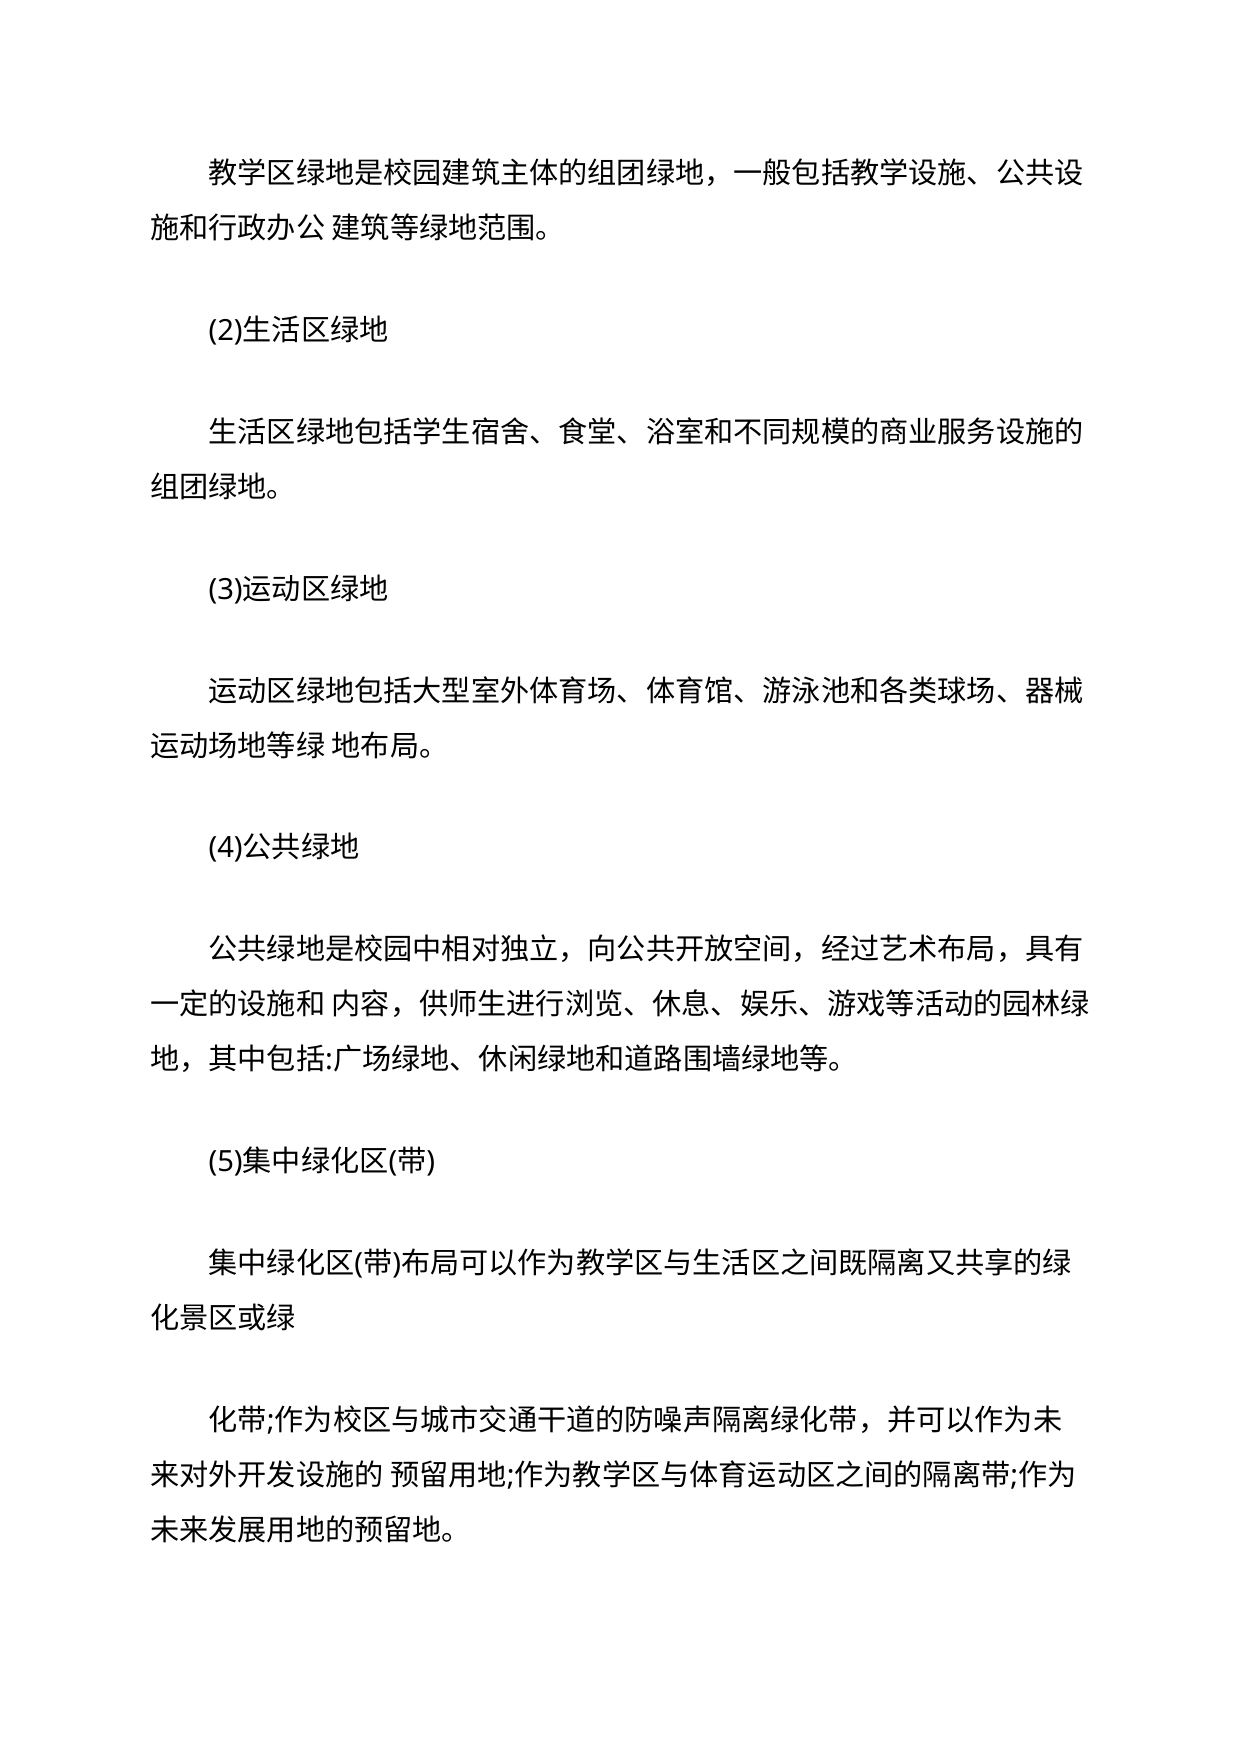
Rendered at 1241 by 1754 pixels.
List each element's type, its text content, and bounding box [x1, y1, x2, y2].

text 运动区绿地包括大型室外体育场、体育馆、游泳池和各类球场、器械运动场地等绿 地布局。 [150, 667, 1090, 764]
text 集中绿化区(带)布局可以作为教学区与生活区之间既隔离又共享的绿化景区或绿 [150, 1240, 1090, 1337]
text (5)集中绿化区(带) [150, 1138, 1090, 1180]
text 教学区绿地是校园建筑主体的组团绿地，一般包括教学设施、公共设施和行政办公 建筑等绿地范围。 [150, 150, 1090, 247]
text 生活区绿地包括学生宿舍、食堂、浴室和不同规模的商业服务设施的组团绿地。 [150, 409, 1090, 506]
text 化带;作为校区与城市交通干道的防噪声隔离绿化带，并可以作为未来对外开发设施的 预留用地;作为教学区与体育运动区之间的隔离带;作为未来发展用地的预留地。 [150, 1396, 1090, 1549]
text (4)公共绿地 [150, 824, 1090, 866]
text (3)运动区绿地 [150, 565, 1090, 608]
text (2)生活区绿地 [150, 307, 1090, 349]
text 公共绿地是校园中相对独立，向公共开放空间，经过艺术布局，具有一定的设施和 内容，供师生进行浏览、休息、娱乐、游戏等活动的园林绿地，其中包括:广场绿地、休闲绿地和道路围墙绿地等。 [150, 926, 1090, 1078]
